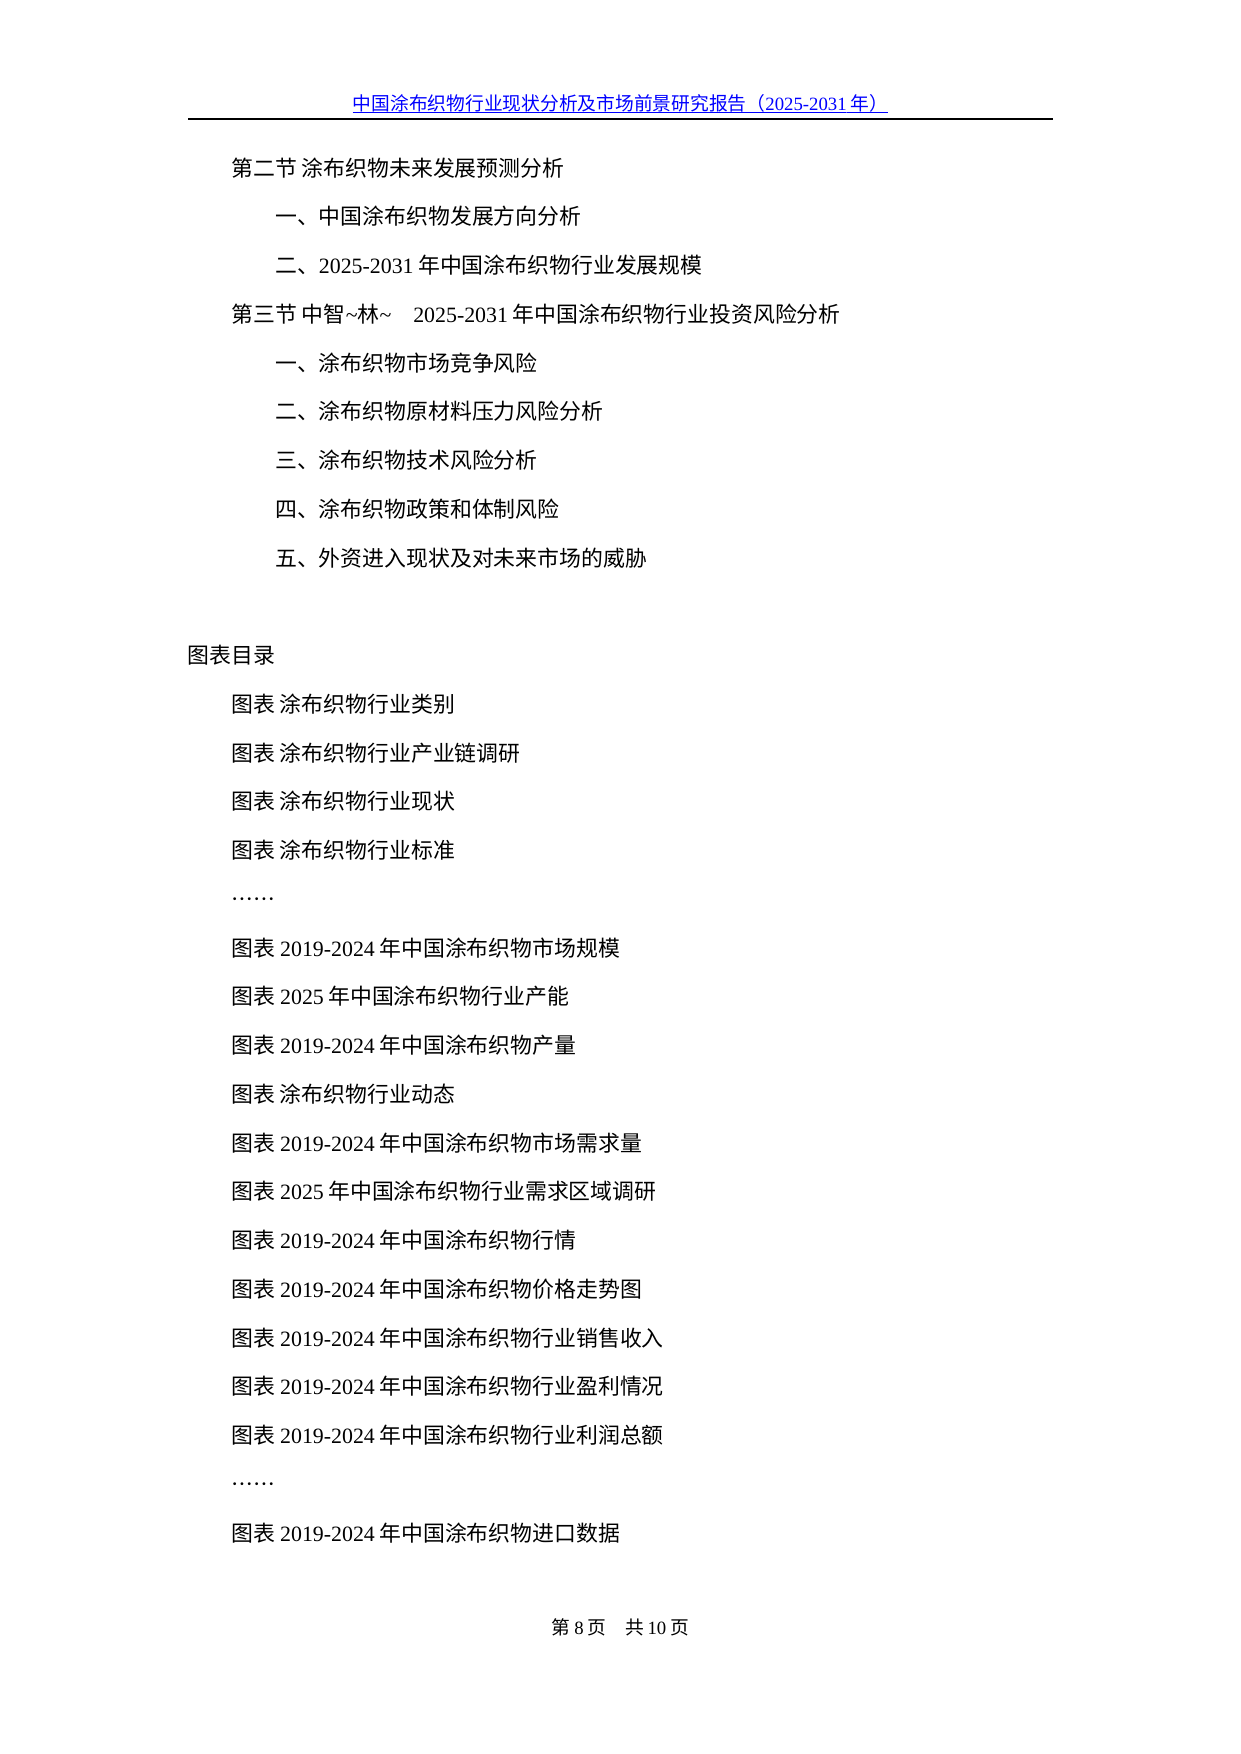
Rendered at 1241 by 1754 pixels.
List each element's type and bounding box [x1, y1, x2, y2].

text [187, 150, 1053, 1548]
